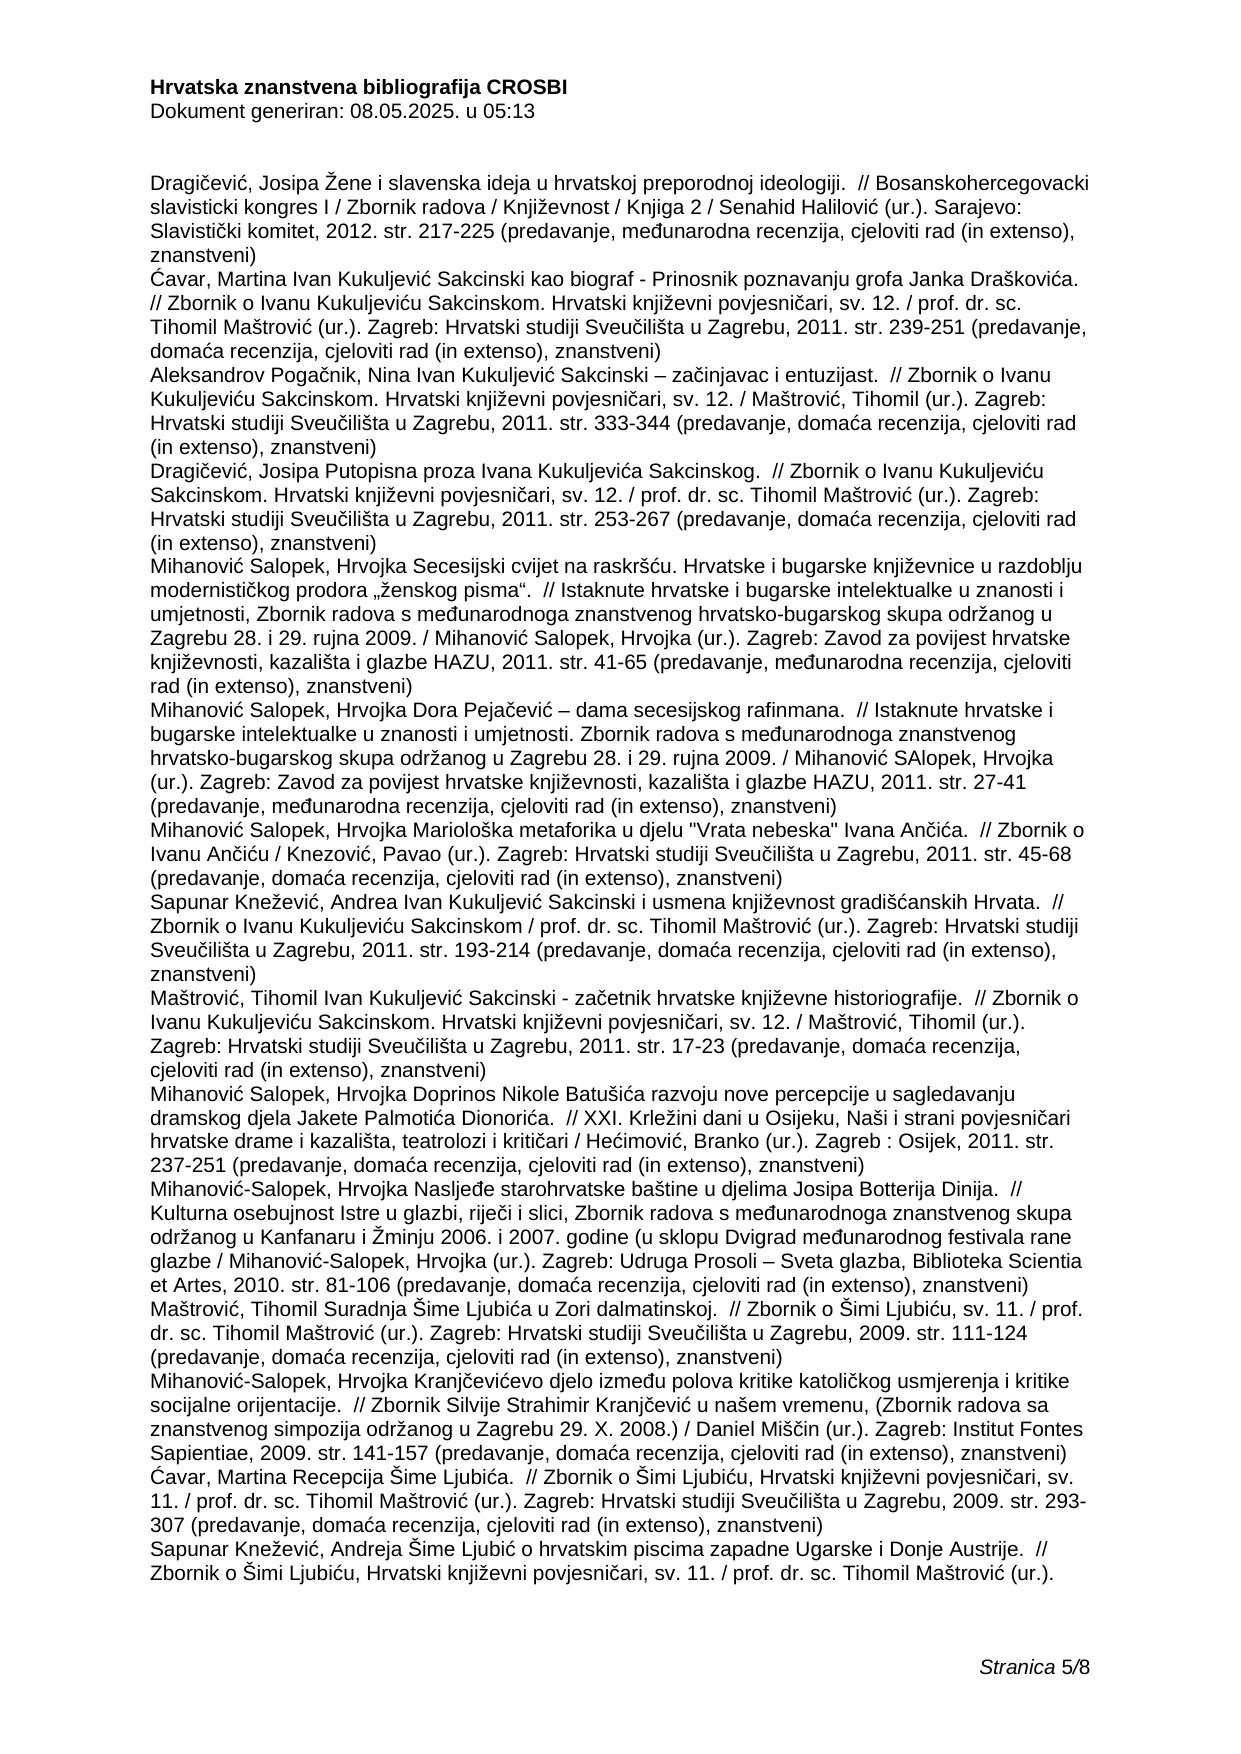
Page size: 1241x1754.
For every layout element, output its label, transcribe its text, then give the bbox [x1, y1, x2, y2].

text Mihanović Salopek, Hrvojka [150, 1081, 1090, 1177]
text Ćavar, Martina [150, 1465, 1090, 1537]
text Dragičević, Josipa [150, 171, 1090, 267]
text Sapunar Knežević, Andrea [150, 890, 1090, 986]
text Aleksandrov Pogačnik, Nina [150, 363, 1090, 458]
text Ćavar, Martina [150, 267, 1090, 363]
text Dragičević, Josipa [150, 458, 1090, 554]
text Mihanović Salopek, Hrvojka [150, 818, 1090, 890]
text Mihanović-Salopek, Hrvojka [150, 1177, 1090, 1297]
text Mihanović Salopek, Hrvojka [150, 698, 1090, 818]
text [150, 1537, 1090, 1584]
text Maštrović, Tihomil [150, 986, 1090, 1081]
text Mihanović Salopek, Hrvojka [150, 554, 1090, 698]
text Mihanović-Salopek, Hrvojka [150, 1369, 1090, 1465]
text Maštrović, Tihomil [150, 1297, 1090, 1369]
